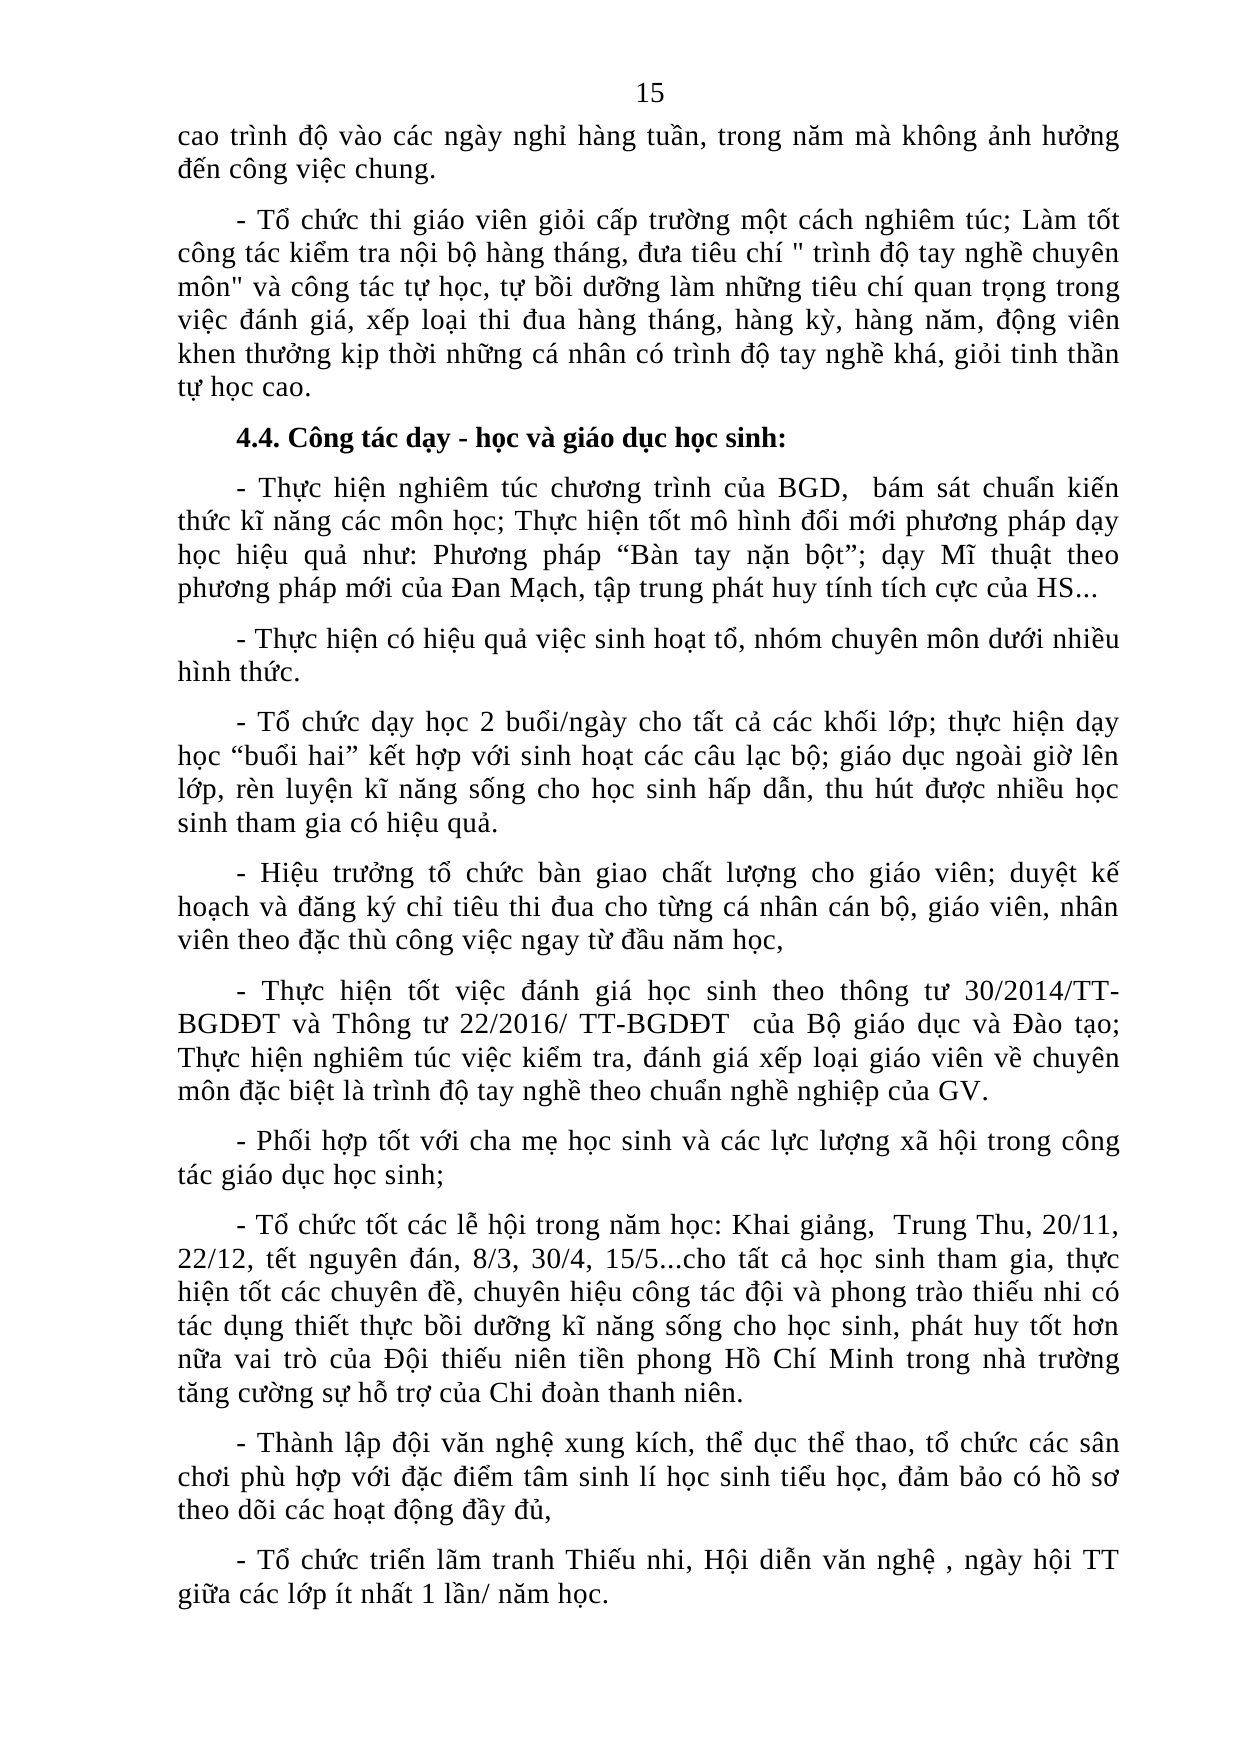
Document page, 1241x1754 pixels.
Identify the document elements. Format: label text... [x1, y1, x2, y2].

text - Tổ chức thi giáo viên giỏi cấp trường một cách nghiêm túc; Làm tốt công tác kiểm tra nội bộ hàng tháng, đưa tiêu chí " trình độ tay nghề chuyên môn" và công tác tự học, tự bồi dưỡng làm những tiêu chí quan trọng trong việc đánh giá, xếp loại thi đua hàng tháng, hàng kỳ, hàng năm, động viên khen thưởng kịp thời những cá nhân có trình độ tay nghề khá, giỏi tinh thần tự học cao. [177, 202, 1122, 403]
text - Tổ chức triển lãm tranh Thiếu nhi, Hội diễn văn nghệ , ngày hội TT giữa các lớp ít nhất 1 lần/ năm học. [177, 1542, 1122, 1609]
text - Thực hiện có hiệu quả việc sinh hoạt tổ, nhóm chuyên môn dưới nhiều hình thức. [177, 621, 1122, 688]
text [177, 118, 1122, 185]
text 4.4. Công tác dạy - học và giáo dục học sinh: [177, 420, 1122, 453]
text - Thực hiện nghiêm túc chương trình của BGD, bám sát chuẩn kiến thức kĩ năng các môn học; Thực hiện tốt mô hình đổi mới phương pháp dạy học hiệu quả như: Phương pháp “Bàn tay nặn bột”; dạy Mĩ thuật theo phương pháp mới của Đan Mạch, tập trung phát huy tính tích cực của HS... [177, 470, 1122, 604]
text - Tổ chức tốt các lễ hội trong năm học: Khai giảng, Trung Thu, 20/11, 22/12, tết nguyên đán, 8/3, 30/4, 15/5...cho tất cả học sinh tham gia, thực hiện tốt các chuyên đề, chuyên hiệu công tác đội và phong trào thiếu nhi có tác dụng thiết thực bồi dưỡng kĩ năng sống cho học sinh, phát huy tốt hơn nữa vai trò của Đội thiếu niên tiền phong Hồ Chí Minh trong nhà trường tăng cường sự hỗ trợ của Chi đoàn thanh niên. [177, 1207, 1122, 1408]
text - Thực hiện tốt việc đánh giá học sinh theo thông tư 30/2014/TT-BGDĐT và Thông tư 22/2016/ TT-BGDĐT của Bộ giáo dục và Đào tạo; Thực hiện nghiêm túc việc kiểm tra, đánh giá xếp loại giáo viên về chuyên môn đặc biệt là trình độ tay nghề theo chuẩn nghề nghiệp của GV. [177, 973, 1122, 1107]
text - Tổ chức dạy học 2 buổi/ngày cho tất cả các khối lớp; thực hiện dạy học “buổi hai” kết hợp với sinh hoạt các câu lạc bộ; giáo dục ngoài giờ lên lớp, rèn luyện kĩ năng sống cho học sinh hấp dẫn, thu hút được nhiều học sinh tham gia có hiệu quả. [177, 704, 1122, 839]
text - Hiệu trưởng tổ chức bàn giao chất lượng cho giáo viên; duyệt kế hoạch và đăng ký chỉ tiêu thi đua cho từng cá nhân cán bộ, giáo viên, nhân viên theo đặc thù công việc ngay từ đầu năm học, [177, 855, 1122, 956]
text - Phối hợp tốt với cha mẹ học sinh và các lực lượng xã hội trong công tác giáo dục học sinh; [177, 1123, 1122, 1191]
text - Thành lập đội văn nghệ xung kích, thể dục thể thao, tổ chức các sân chơi phù hợp với đặc điểm tâm sinh lí học sinh tiểu học, đảm bảo có hồ sơ theo dõi các hoạt động đầy đủ, [177, 1425, 1122, 1526]
